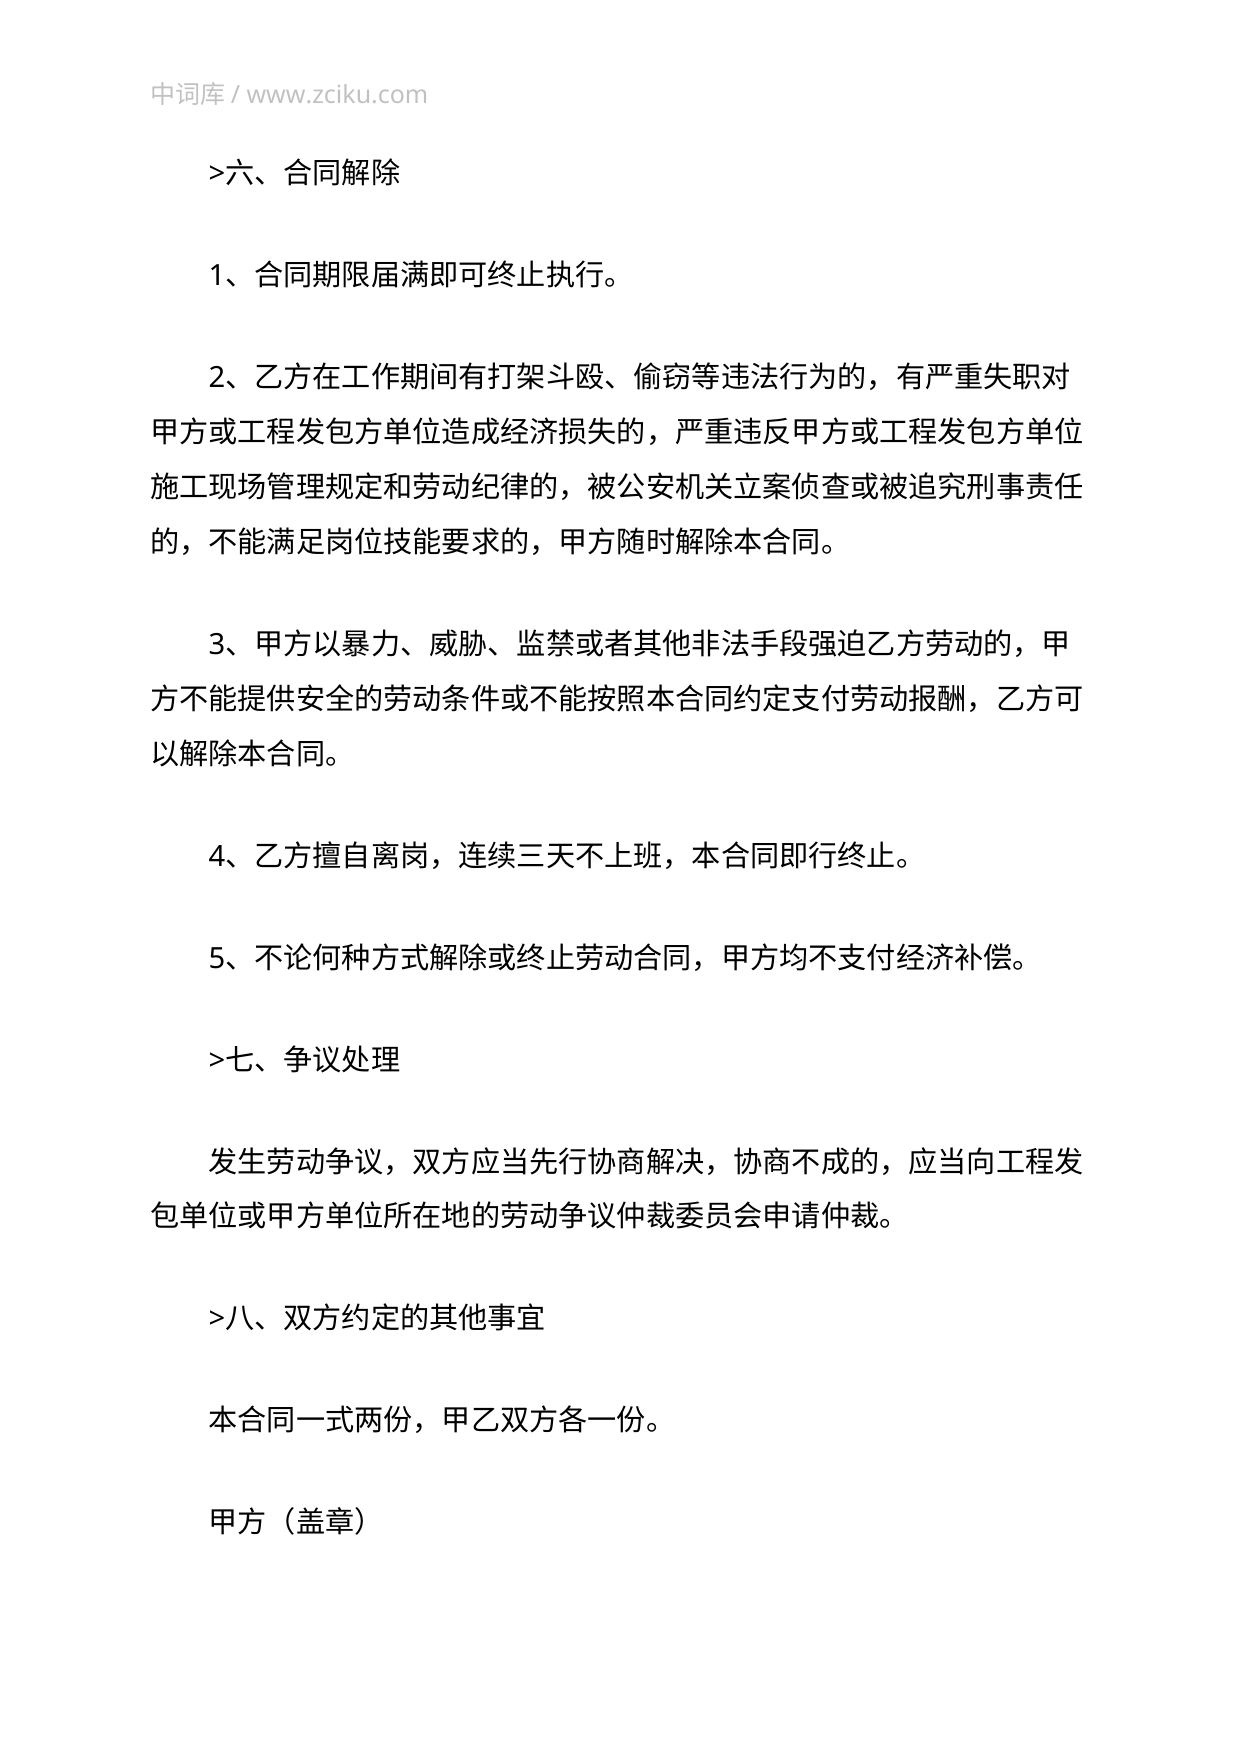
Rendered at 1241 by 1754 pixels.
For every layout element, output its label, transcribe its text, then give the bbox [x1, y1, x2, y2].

text 4、乙方擅自离岗，连续三天不上班，本合同即行终止。 [150, 832, 1090, 874]
text 甲方（盖章） [150, 1498, 1090, 1541]
text 本合同一式两份，甲乙双方各一份。 [150, 1397, 1090, 1439]
text 2、乙方在工作期间有打架斗殴、偷窃等违法行为的，有严重失职对甲方或工程发包方单位造成经济损失的，严重违反甲方或工程发包方单位施工现场管理规定和劳动纪律的，被公安机关立案侦查或被追究刑事责任的，不能满足岗位技能要求的，甲方随时解除本合同。 [150, 354, 1090, 561]
text >六、合同解除 [150, 150, 1090, 192]
text >八、双方约定的其他事宜 [150, 1295, 1090, 1337]
text 发生劳动争议，双方应当先行协商解决，协商不成的，应当向工程发包单位或甲方单位所在地的劳动争议仲裁委员会申请仲裁。 [150, 1138, 1090, 1235]
text 1、合同期限届满即可终止执行。 [150, 252, 1090, 294]
text 5、不论何种方式解除或终止劳动合同，甲方均不支付经济补偿。 [150, 934, 1090, 977]
text 3、甲方以暴力、威胁、监禁或者其他非法手段强迫乙方劳动的，甲方不能提供安全的劳动条件或不能按照本合同约定支付劳动报酬，乙方可以解除本合同。 [150, 621, 1090, 773]
text >七、争议处理 [150, 1036, 1090, 1078]
